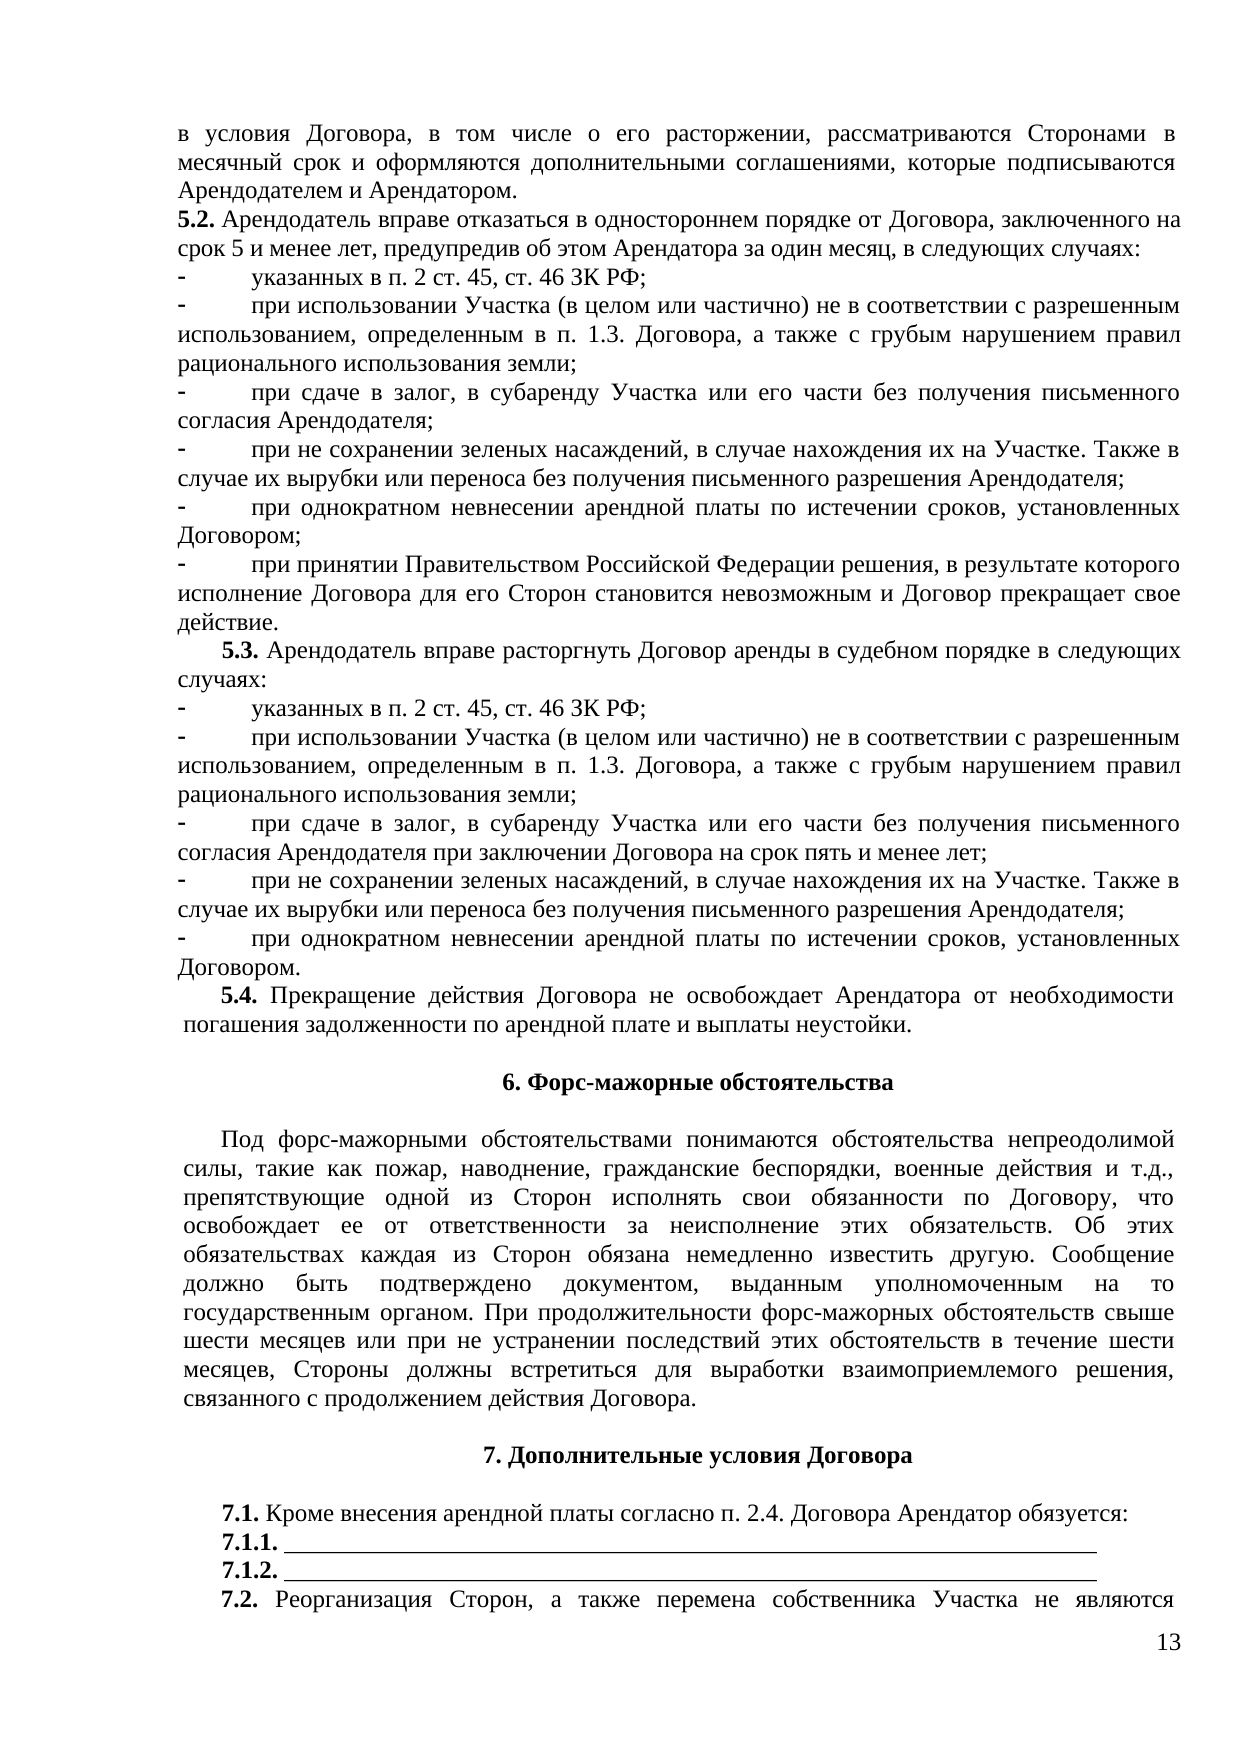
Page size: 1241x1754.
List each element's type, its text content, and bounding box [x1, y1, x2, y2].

list при однократном невнесении арендной платы по истечении сроков, установленных Договором. [177, 923, 1181, 981]
text Под форс-мажорными обстоятельствами понимаются обстоятельства непреодолимой силы, такие как пожар, наводнение, гражданские беспорядки, военные действия и т.д., препятствующие одной из Сторон исполнять свои обязанности по Договору, что освобождает ее от ответственности за неисполнение этих обязательств. Об этих обязательствах каждая из Сторон обязана немедленно известить другую. Сообщение должно быть подтверждено документом, выданным уполномоченным на то государственным органом. При продолжительности форс-мажорных обстоятельств свыше шести месяцев или при не устранении последствий этих обстоятельств в течение шести месяцев, Стороны должны встретиться для выработки взаимоприемлемого решения, связанного с продолжением действия Договора. [183, 1124, 1175, 1412]
list при однократном невнесении арендной платы по истечении сроков, установленных Договором; [177, 492, 1181, 549]
text 5.2. Арендодатель вправе отказаться в одностороннем порядке от Договора, заключенного на срок 5 и менее лет, предупредив об этом Арендатора за один месяц, в следующих случаях: [177, 204, 1181, 262]
list при использовании Участка (в целом или частично) не в соответствии с разрешенным использованием, определенным в п. 1.3. Договора, а также с грубым нарушением правил рационального использования земли; [177, 722, 1181, 808]
text 7.1. Кроме внесения арендной платы согласно п. 2.4. Договора Арендатор обязуется: [183, 1498, 1175, 1527]
text 6. Форс-мажорные обстоятельства [183, 1067, 1175, 1096]
text 7.2. Реорганизация Сторон, а также перемена собственника Участка не являются основанием для одностороннего расторжения и переоформления Договора. [183, 1584, 1175, 1613]
text 7. Дополнительные условия Договора [183, 1441, 1175, 1469]
list указанных в п. 2 ст. 45, ст. 46 ЗК РФ; [177, 693, 1181, 722]
list при не сохранении зеленых насаждений, в случае нахождения их на Участке. Также в случае их вырубки или переноса без получения письменного разрешения Арендодателя; [177, 434, 1181, 492]
list при использовании Участка (в целом или частично) не в соответствии с разрешенным использованием, определенным в п. 1.3. Договора, а также с грубым нарушением правил рационального использования земли; [177, 291, 1181, 377]
text 5.3. Арендодатель вправе расторгнуть Договор аренды в судебном порядке в следующих случаях: [177, 636, 1181, 693]
list при не сохранении зеленых насаждений, в случае нахождения их на Участке. Также в случае их вырубки или переноса без получения письменного разрешения Арендодателя; [177, 866, 1181, 923]
text 7.1.1. _________________________________________________________________ [183, 1527, 1175, 1556]
list при сдаче в залог, в субаренду Участка или его части без получения письменного согласия Арендодателя при заключении Договора на срок пять и менее лет; [177, 808, 1181, 866]
text 5.4. Прекращение действия Договора не освобождает Арендатора от необходимости погашения задолженности по арендной плате и выплаты неустойки. [183, 981, 1175, 1038]
list при принятии Правительством Российской Федерации решения, в результате которого исполнение Договора для его Сторон становится невозможным и Договор прекращает свое действие. [177, 549, 1181, 636]
list указанных в п. 2 ст. 45, ст. 46 ЗК РФ; [177, 262, 1181, 291]
text 7.1.2. _________________________________________________________________ [183, 1556, 1175, 1584]
list при сдаче в залог, в субаренду Участка или его части без получения письменного согласия Арендодателя; [177, 377, 1181, 434]
